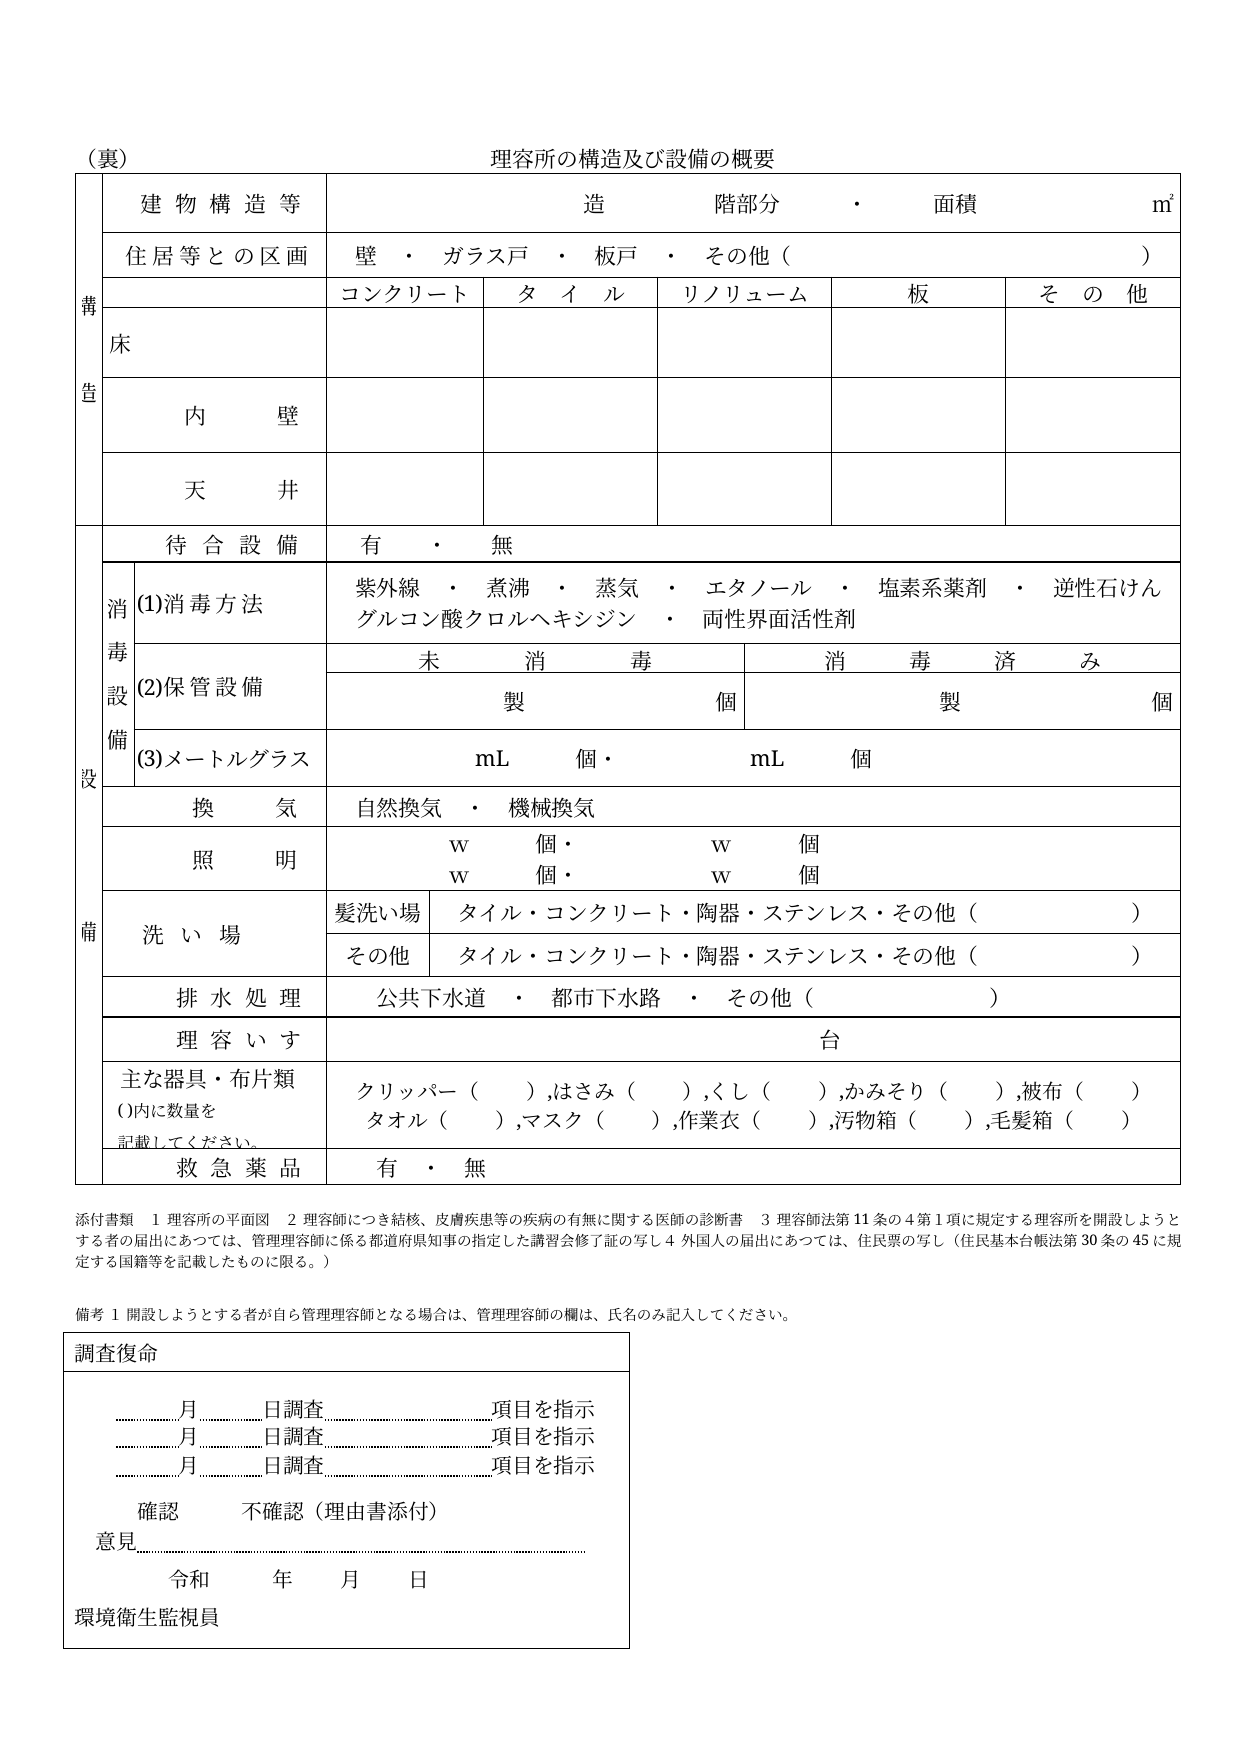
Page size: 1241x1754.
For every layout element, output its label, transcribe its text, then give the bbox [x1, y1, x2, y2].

table_cell 壁 ・ ガラス戸 ・ 板戸 ・ その他（ ） [327, 233, 1180, 277]
table_cell (1)消 毒 方 法 [135, 563, 326, 643]
table_cell 未 消 毒 [327, 644, 744, 672]
table_cell タ イ ル [484, 278, 657, 307]
table_cell 理容いす [103, 1018, 326, 1061]
table_cell (2)保 管 設 備 [135, 644, 326, 729]
table_cell コンクリート [327, 278, 483, 307]
table_cell [658, 308, 831, 377]
table_cell 台 [327, 1018, 1180, 1061]
table_cell 照 明 [103, 827, 326, 890]
table_cell そ の 他 [1006, 278, 1180, 307]
table_cell 紫外線 ・ 煮沸 ・ 蒸気 ・ エタノール ・ 塩素系薬剤 ・ 逆性石けん グルコン酸クロルヘキシジン ・ 両性界面活性剤 [327, 563, 1180, 643]
table_cell [327, 308, 483, 377]
table_cell [832, 453, 1005, 525]
table_cell [1006, 453, 1180, 525]
text 添付書類 １ 理容所の平面図 ２ 理容師につき結核、皮膚疾患等の疾病の有無に関する医師の診断書 ３ 理容師法第11条の４第１項に規定する理容所を開設しようとする者の届出にあつては、管理理容師に係る都道府県知事の指定した講習会修了証の写し４ 外国人の届出にあつては、住民票の写し（住民基本台帳法第30条の45に規定する国籍等を記載したものに限る。） [75, 1208, 1181, 1271]
table_cell [832, 308, 1005, 377]
table_cell [832, 378, 1005, 452]
table_cell [103, 278, 326, 307]
table_cell [327, 453, 483, 525]
table_cell [658, 453, 831, 525]
table_cell 設 備 [76, 526, 102, 1184]
table_cell 消 毒 済 み [745, 644, 1180, 672]
table_cell 板 [832, 278, 1005, 307]
table_cell 内 壁 [103, 378, 326, 452]
table_cell 主な器具・布片類 ( )内に数量を 記載してください。（ ）内に数量を記入してください。 [103, 1062, 326, 1147]
table_cell 洗 い 場 [103, 891, 326, 976]
table_header 建物構造等 [103, 174, 326, 232]
table_header 造 階部分 ・ 面積 ㎡ [327, 174, 1180, 232]
table_cell 自然換気 ・ 機械換気 [327, 787, 1180, 826]
text 備考 １ 開設しようとする者が自ら管理理容師となる場合は、管理理容師の欄は、氏名のみ記入してください。 [75, 1304, 1181, 1325]
table_cell 髪洗い場 [327, 891, 429, 933]
table_cell リノリューム [658, 278, 831, 307]
table_cell タイル・コンクリート・陶器・ステンレス・その他（ ） [430, 891, 1180, 933]
table_cell (3)メートルグラス [135, 730, 326, 786]
table_cell 月 日調査 項目を指示 月 日調査 項目を指示 月 日調査 項目を指示 確認 不確認（理由書添付） 意見 令和 年 月 日 環境衛生監視員 [64, 1372, 629, 1647]
table_cell 換 気 [103, 787, 326, 826]
table_cell 天 井 [103, 453, 326, 525]
table_cell 待合設備 [103, 526, 326, 561]
table_cell 有 ・ 無 [327, 1149, 1180, 1184]
table_cell [484, 378, 657, 452]
table_cell [484, 453, 657, 525]
text （裏） 理容所の構造及び設備の概要理容所の構造及び設備の概要 [75, 144, 1181, 173]
table_cell 排水処理 [103, 977, 326, 1016]
table_cell 救急薬品 [103, 1149, 326, 1184]
table_cell 製 個 [745, 673, 1180, 729]
table_cell その他 [327, 934, 429, 976]
table_cell 公共下水道 ・ 都市下水路 ・ その他（ ） [327, 977, 1180, 1016]
table_header 構 造 [76, 174, 102, 525]
table_cell 製 個 [327, 673, 744, 729]
table_cell mL 個・ mL 個 [327, 730, 1180, 786]
table_cell 有 ・ 無 [327, 526, 1180, 561]
table_cell [484, 308, 657, 377]
table_cell ｗ 個・ ｗ 個 ｗ 個・ ｗ 個 [327, 827, 1180, 890]
table_cell [327, 378, 483, 452]
table_cell 床 [103, 308, 326, 377]
table_cell クリッパー（ ）,はさみ（ ）,くし（ ）,かみそり（ ）,被布（ ） タオル（ ）,マスク（ ）,作業衣（ ）,汚物箱（ ）,毛髪箱（ ） [327, 1062, 1180, 1147]
table_header 調査復命 [64, 1333, 629, 1371]
table_cell 消 毒 設 備 [103, 563, 134, 786]
table_cell タイル・コンクリート・陶器・ステンレス・その他（ ） [430, 934, 1180, 976]
table_cell [658, 378, 831, 452]
table_cell [1006, 378, 1180, 452]
table_cell 住居等との区画 [103, 233, 326, 277]
table_cell [1006, 308, 1180, 377]
